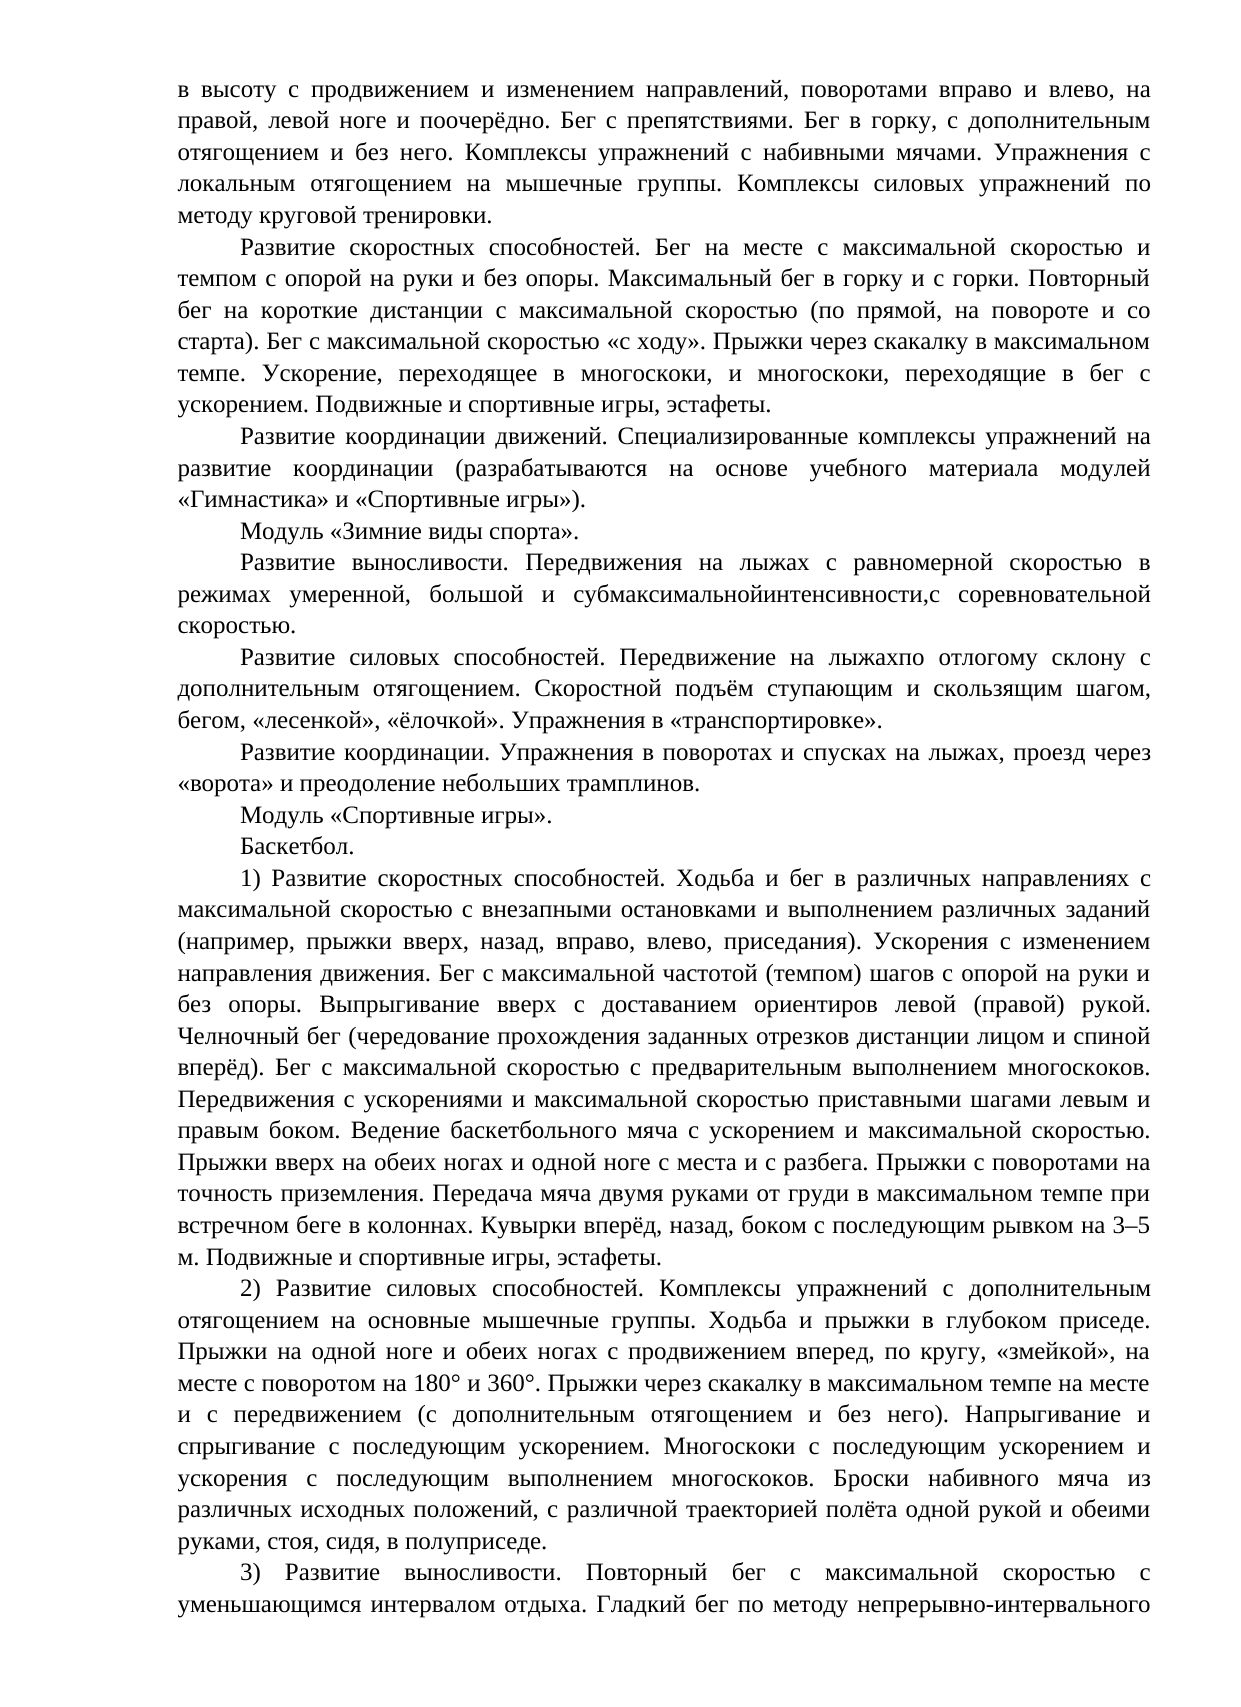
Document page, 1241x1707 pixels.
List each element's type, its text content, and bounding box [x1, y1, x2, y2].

text 2) Развитие силовых способностей. Комплексы упражнений с дополнительным отягощением на основные мышечные группы. Ходьба и прыжки в глубоком приседе. Прыжки на одной ноге и обеих ногах с продвижением вперед, по кругу, «змейкой», на месте с поворотом на 180° и 360°. Прыжки через скакалку в максимальном темпе на месте и с передвижением (с дополнительным отягощением и без него). Напрыгивание и спрыгивание с последующим ускорением. Многоскоки с последующим ускорением и ускорения с последующим выполнением многоскоков. Броски набивного мяча из различных исходных положений, с различной траекторией полёта одной рукой и обеими руками, стоя, сидя, в полуприседе. [177, 1273, 1152, 1554]
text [177, 1557, 1152, 1618]
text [177, 74, 1152, 229]
text 1) Развитие скоростных способностей. Ходьба и бег в различных направлениях с максимальной скоростью с внезапными остановками и выполнением различных заданий (например, прыжки вверх, назад, вправо, влево, приседания). Ускорения с изменением направления движения. Бег с максимальной частотой (темпом) шагов с опорой на руки и без опоры. Выпрыгивание вверх с доставанием ориентиров левой (правой) рукой. Челночный бег (чередование прохождения заданных отрезков дистанции лицом и спиной вперёд). Бег с максимальной скоростью с предварительным выполнением многоскоков. Передвижения с ускорениями и максимальной скоростью приставными шагами левым и правым боком. Ведение баскетбольного мяча с ускорением и максимальной скоростью. Прыжки вверх на обеих ногах и одной ноге с места и с разбега. Прыжки с поворотами на точность приземления. Передача мяча двумя руками от груди в максимальном темпе при встречном беге в колоннах. Кувырки вперёд, назад, боком с последующим рывком на 3–5 м. Подвижные и спортивные игры, эстафеты. [177, 863, 1152, 1270]
text Развитие координации движений. Специализированные комплексы упражнений на развитие координации (разрабатываются на основе учебного материала модулей «Гимнастика» и «Спортивные игры»). [177, 421, 1152, 513]
text Модуль «Спортивные игры». [177, 800, 1152, 828]
text Развитие силовых способностей. Передвижение на лыжахпо отлогому склону с дополнительным отягощением. Скоростной подъём ступающим и скользящим шагом, бегом, «лесенкой», «ёлочкой». Упражнения в «транспортировке». [177, 642, 1152, 734]
text Развитие скоростных способностей. Бег на месте с максимальной скоростью и темпом с опорой на руки и без опоры. Максимальный бег в горку и с горки. Повторный бег на короткие дистанции с максимальной скоростью (по прямой, на повороте и со старта). Бег с максимальной скоростью «с ходу». Прыжки через скакалку в максимальном темпе. Ускорение, переходящее в многоскоки, и многоскоки, переходящие в бег с ускорением. Подвижные и спортивные игры, эстафеты. [177, 232, 1152, 418]
text Развитие координации. Упражнения в поворотах и спусках на лыжах, проезд через «ворота» и преодоление небольших трамплинов. [177, 737, 1152, 797]
text Баскетбол. [177, 831, 1152, 860]
text Развитие выносливости. Передвижения на лыжах с равномерной скоростью в режимах умеренной, большой и субмаксимальнойинтенсивности,с соревновательной скоростью. [177, 547, 1152, 639]
text Модуль «Зимние виды спорта». [177, 516, 1152, 544]
